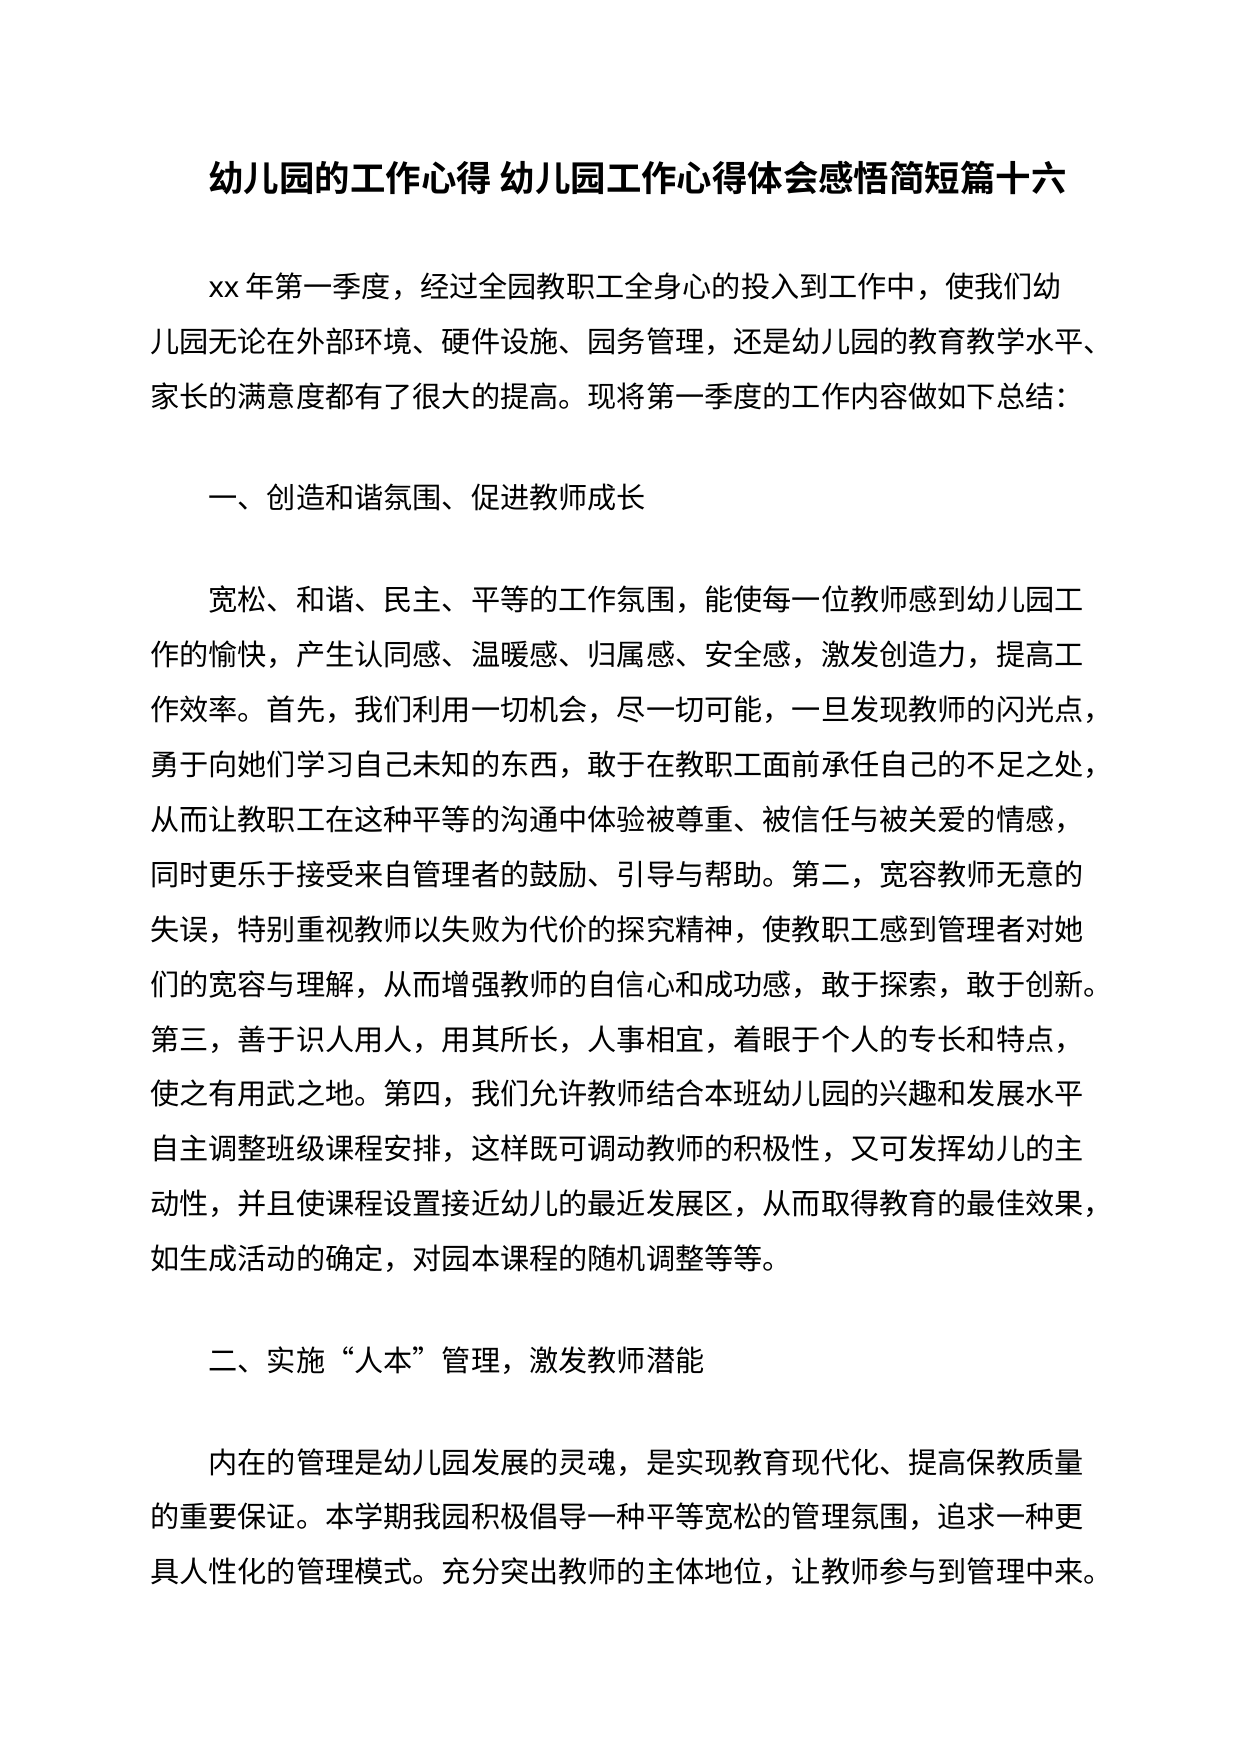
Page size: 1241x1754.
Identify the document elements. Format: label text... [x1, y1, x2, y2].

text 幼儿园的工作心得 幼儿园工作心得体会感悟简短篇十六 [150, 150, 1090, 201]
text 宽松、和谐、民主、平等的工作氛围，能使每一位教师感到幼儿园工作的愉快，产生认同感、温暖感、归属感、安全感，激发创造力，提高工作效率。首先，我们利用一切机会，尽一切可能，一旦发现教师的闪光点，勇于向她们学习自己未知的东西，敢于在教职工面前承任自己的不足之处，从而让教职工在这种平等的沟通中体验被尊重、被信任与被关爱的情感，同时更乐于接受来自管理者的鼓励、引导与帮助。第二，宽容教师无意的失误，特别重视教师以失败为代价的探究精神，使教职工感到管理者对她们的宽容与理解，从而增强教师的自信心和成功感，敢于探索，敢于创新。第三，善于识人用人，用其所长，人事相宜，着眼于个人的专长和特点，使之有用武之地。第四，我们允许教师结合本班幼儿园的兴趣和发展水平自主调整班级课程安排，这样既可调动教师的积极性，又可发挥幼儿的主动性，并且使课程设置接近幼儿的最近发展区，从而取得教育的最佳效果，如生成活动的确定，对园本课程的随机调整等等。 [150, 577, 1090, 1278]
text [150, 1439, 1090, 1591]
text 一、创造和谐氛围、促进教师成长 [150, 475, 1090, 517]
text 二、实施“人本”管理，激发教师潜能 [150, 1337, 1090, 1380]
text xx年第一季度，经过全园教职工全身心的投入到工作中，使我们幼儿园无论在外部环境、硬件设施、园务管理，还是幼儿园的教育教学水平、家长的满意度都有了很大的提高。现将第一季度的工作内容做如下总结： [150, 263, 1090, 416]
